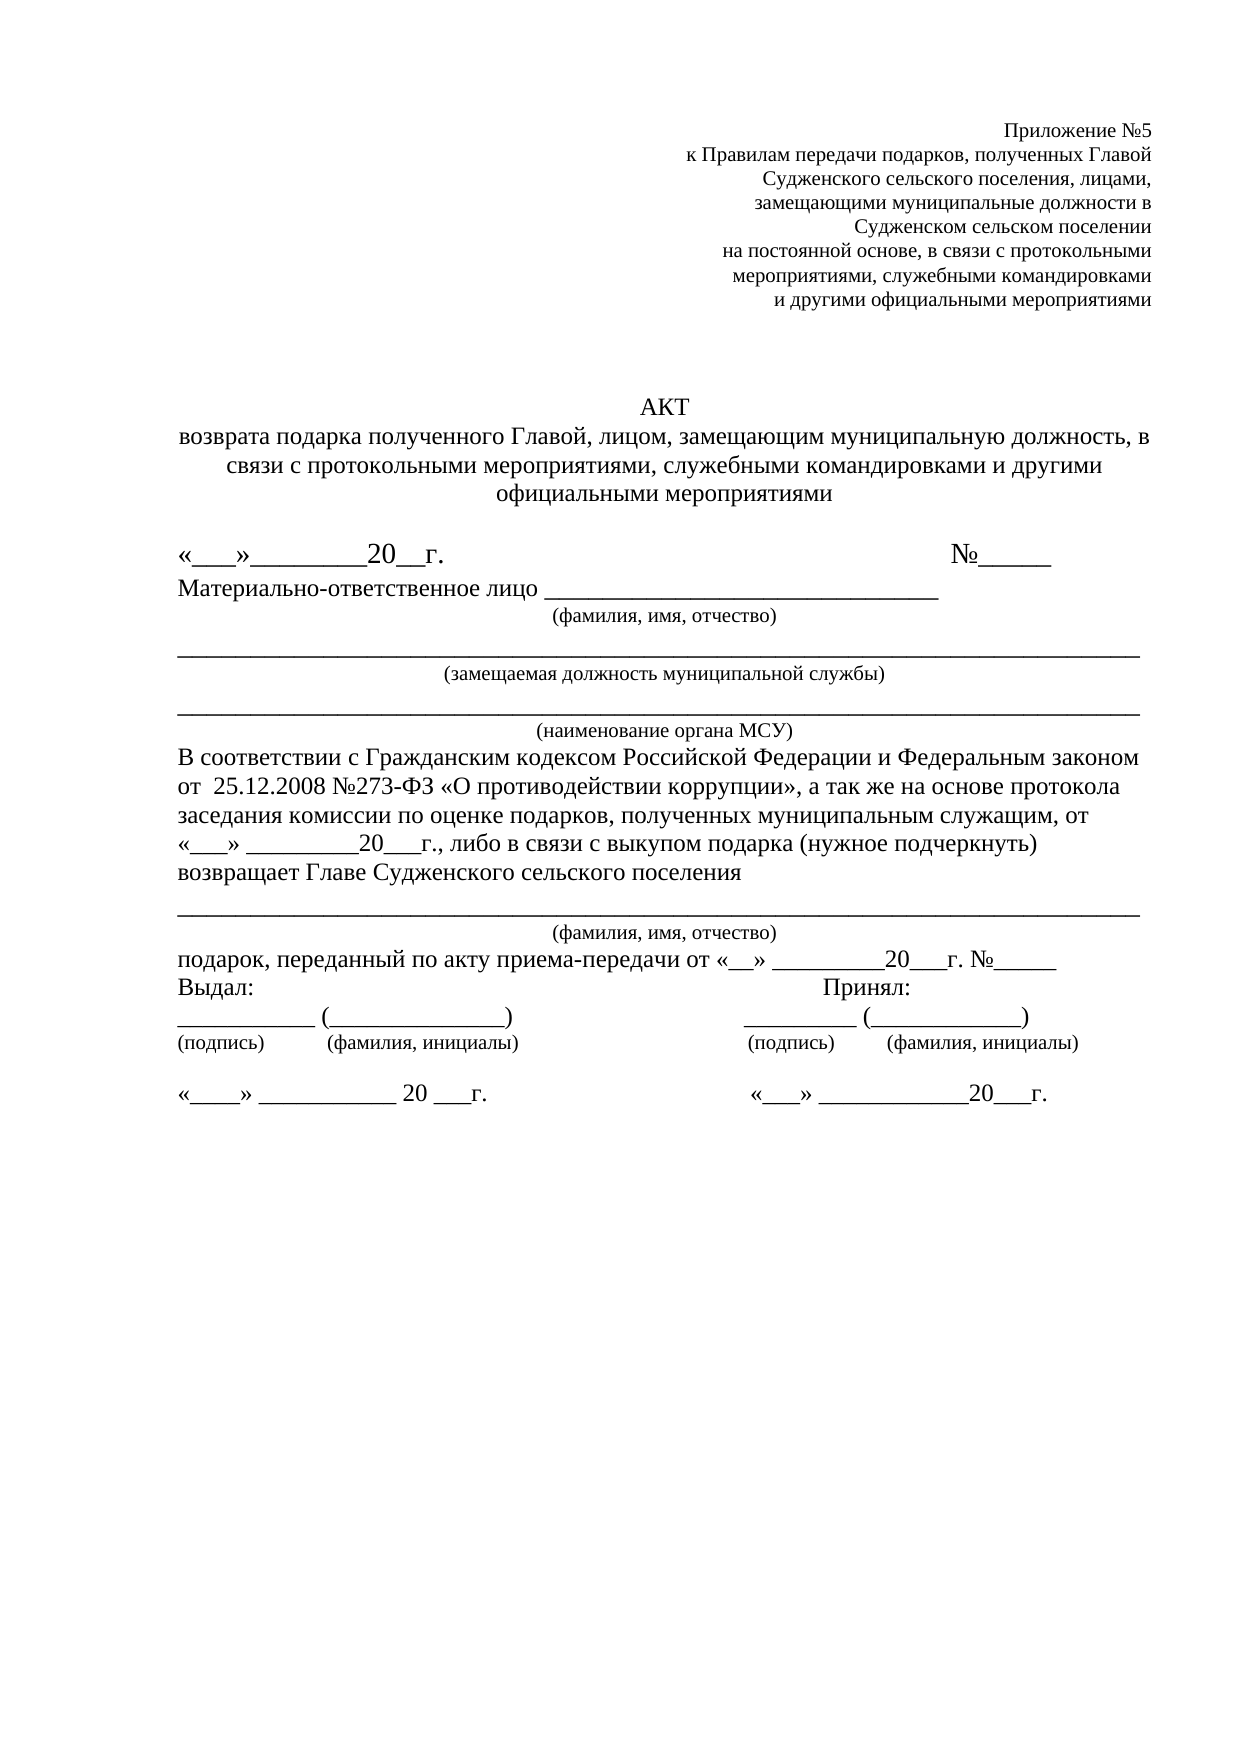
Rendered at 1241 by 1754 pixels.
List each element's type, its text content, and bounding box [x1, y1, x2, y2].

text Материально-ответственное лицо ___________________________ [177, 569, 1152, 603]
text __________________________________________________________________ [177, 685, 1152, 718]
text В соответствии с Гражданским кодексом Российской Федерации и Федеральным законом от 25.12.2008 №273-ФЗ «О противодействии коррупции», а так же на основе протокола заседания комиссии по оценке подарков, полученных муниципальным служащим, от «___» _________20___г., либо в связи с выкупом подарка (нужное подчеркнуть) возвращает Главе Судженского сельского поселения [177, 742, 1152, 886]
text замещающими муниципальные должности в [177, 190, 1152, 214]
text «___»________20__г. №_____ [177, 536, 1152, 569]
text Приложение №5 [177, 118, 1152, 142]
text «____» ___________ 20 ___г. «___» ____________20___г. [177, 1078, 1152, 1107]
text Выдал: Принял: [177, 972, 1152, 1001]
text АКТ [177, 392, 1152, 421]
text и другими официальными мероприятиями [177, 287, 1152, 311]
text мероприятиями, служебными командировками [177, 262, 1152, 287]
text к Правилам передачи подарков, полученных Главой [177, 142, 1152, 166]
text (фамилия, имя, отчество) [177, 603, 1152, 627]
text __________________________________________________________________ [177, 627, 1152, 661]
text (наименование органа МСУ) [177, 718, 1152, 742]
text Судженском сельском поселении [177, 214, 1152, 238]
text (фамилия, имя, отчество) [177, 919, 1152, 944]
text возврата подарка полученного Главой, лицом, замещающим муниципальную должность, в связи с протокольными мероприятиями, служебными командировками и другими официальными мероприятиями [177, 421, 1152, 507]
text ___________ (______________) _________ (____________) [177, 1001, 1152, 1030]
text на постоянной основе, в связи с протокольными [177, 238, 1152, 262]
text (подпись) (фамилия, инициалы) (подпись) (фамилия, инициалы) [177, 1030, 1152, 1054]
text подарок, переданный по акту приема-передачи от «__» _________20___г. №_____ [177, 944, 1152, 972]
text (замещаемая должность муниципальной службы) [177, 661, 1152, 685]
text Судженского сельского поселения, лицами, [177, 166, 1152, 190]
text __________________________________________________________________ [177, 886, 1152, 919]
